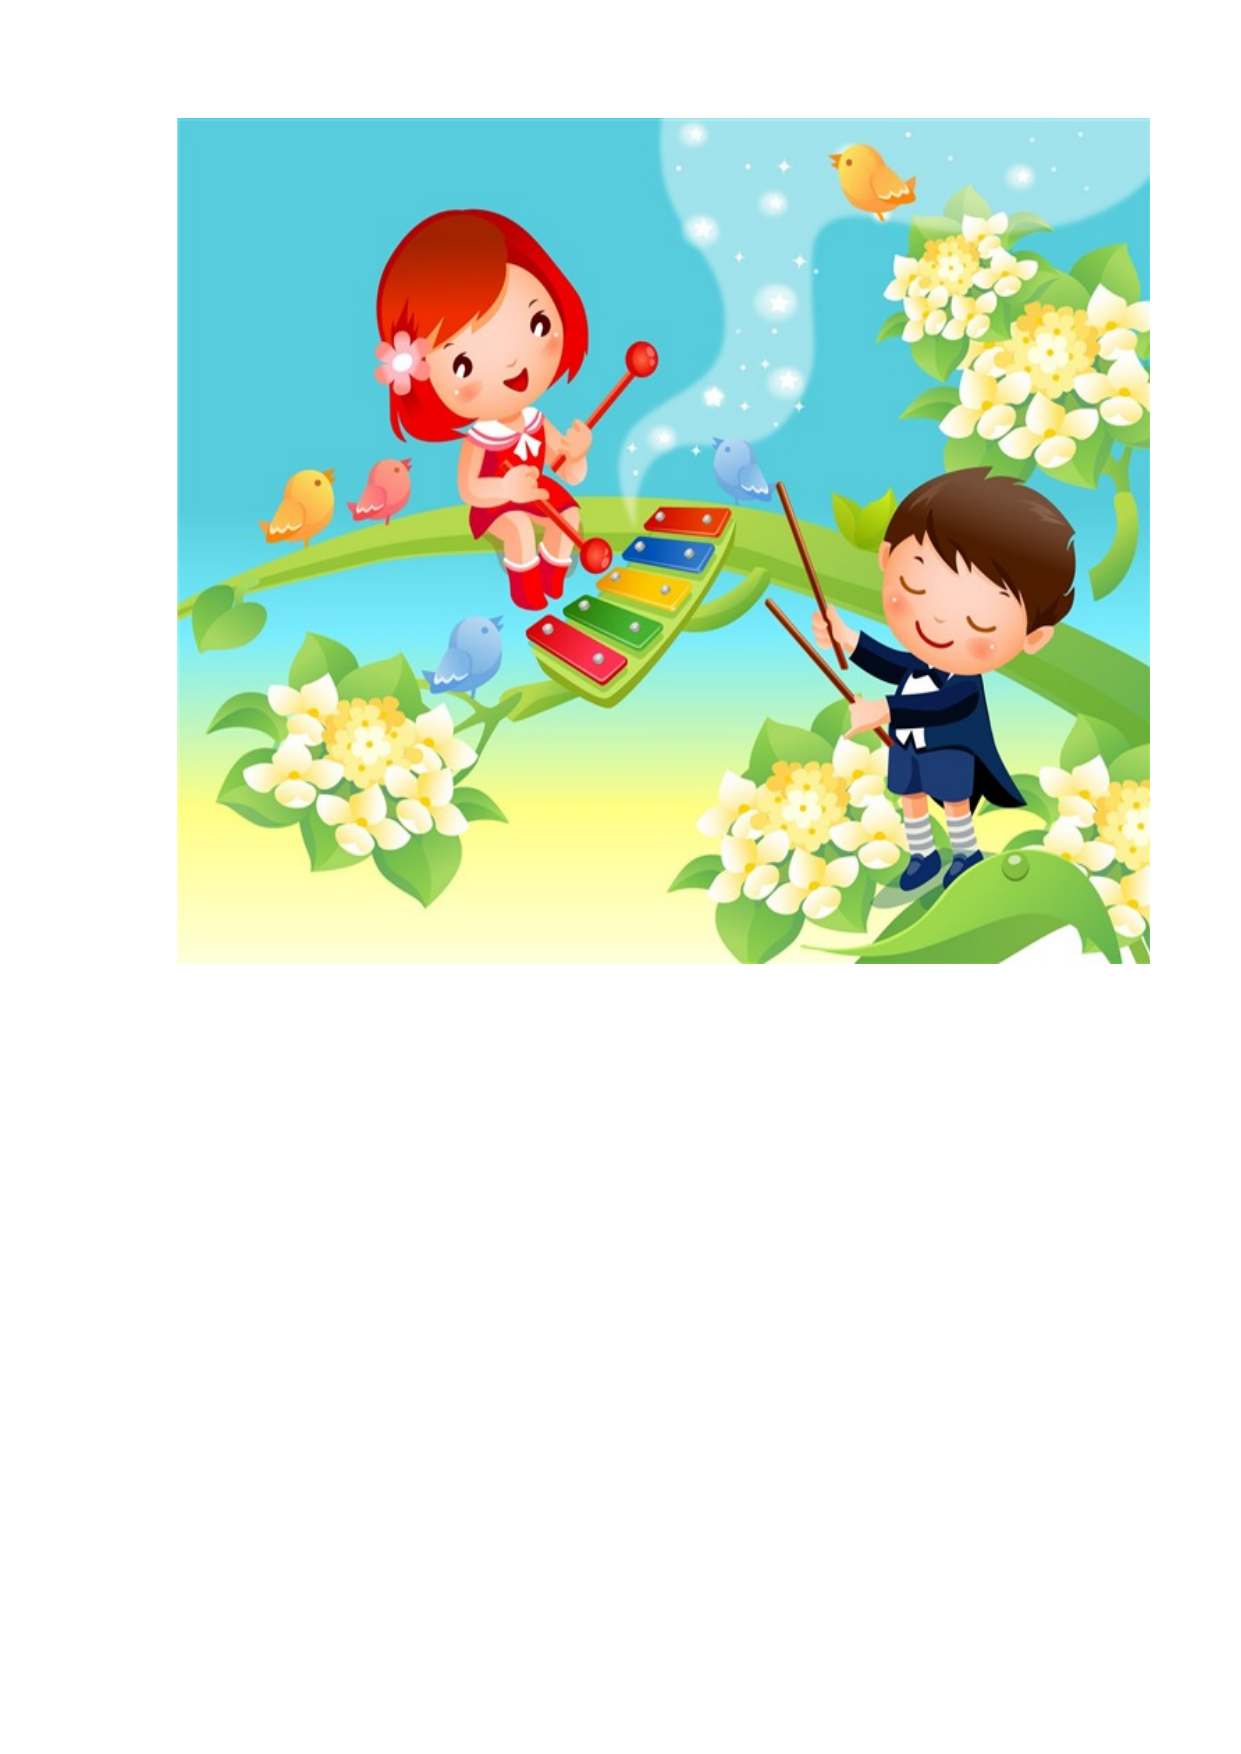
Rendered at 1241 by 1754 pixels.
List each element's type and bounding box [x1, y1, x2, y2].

picture [177, 118, 1150, 964]
